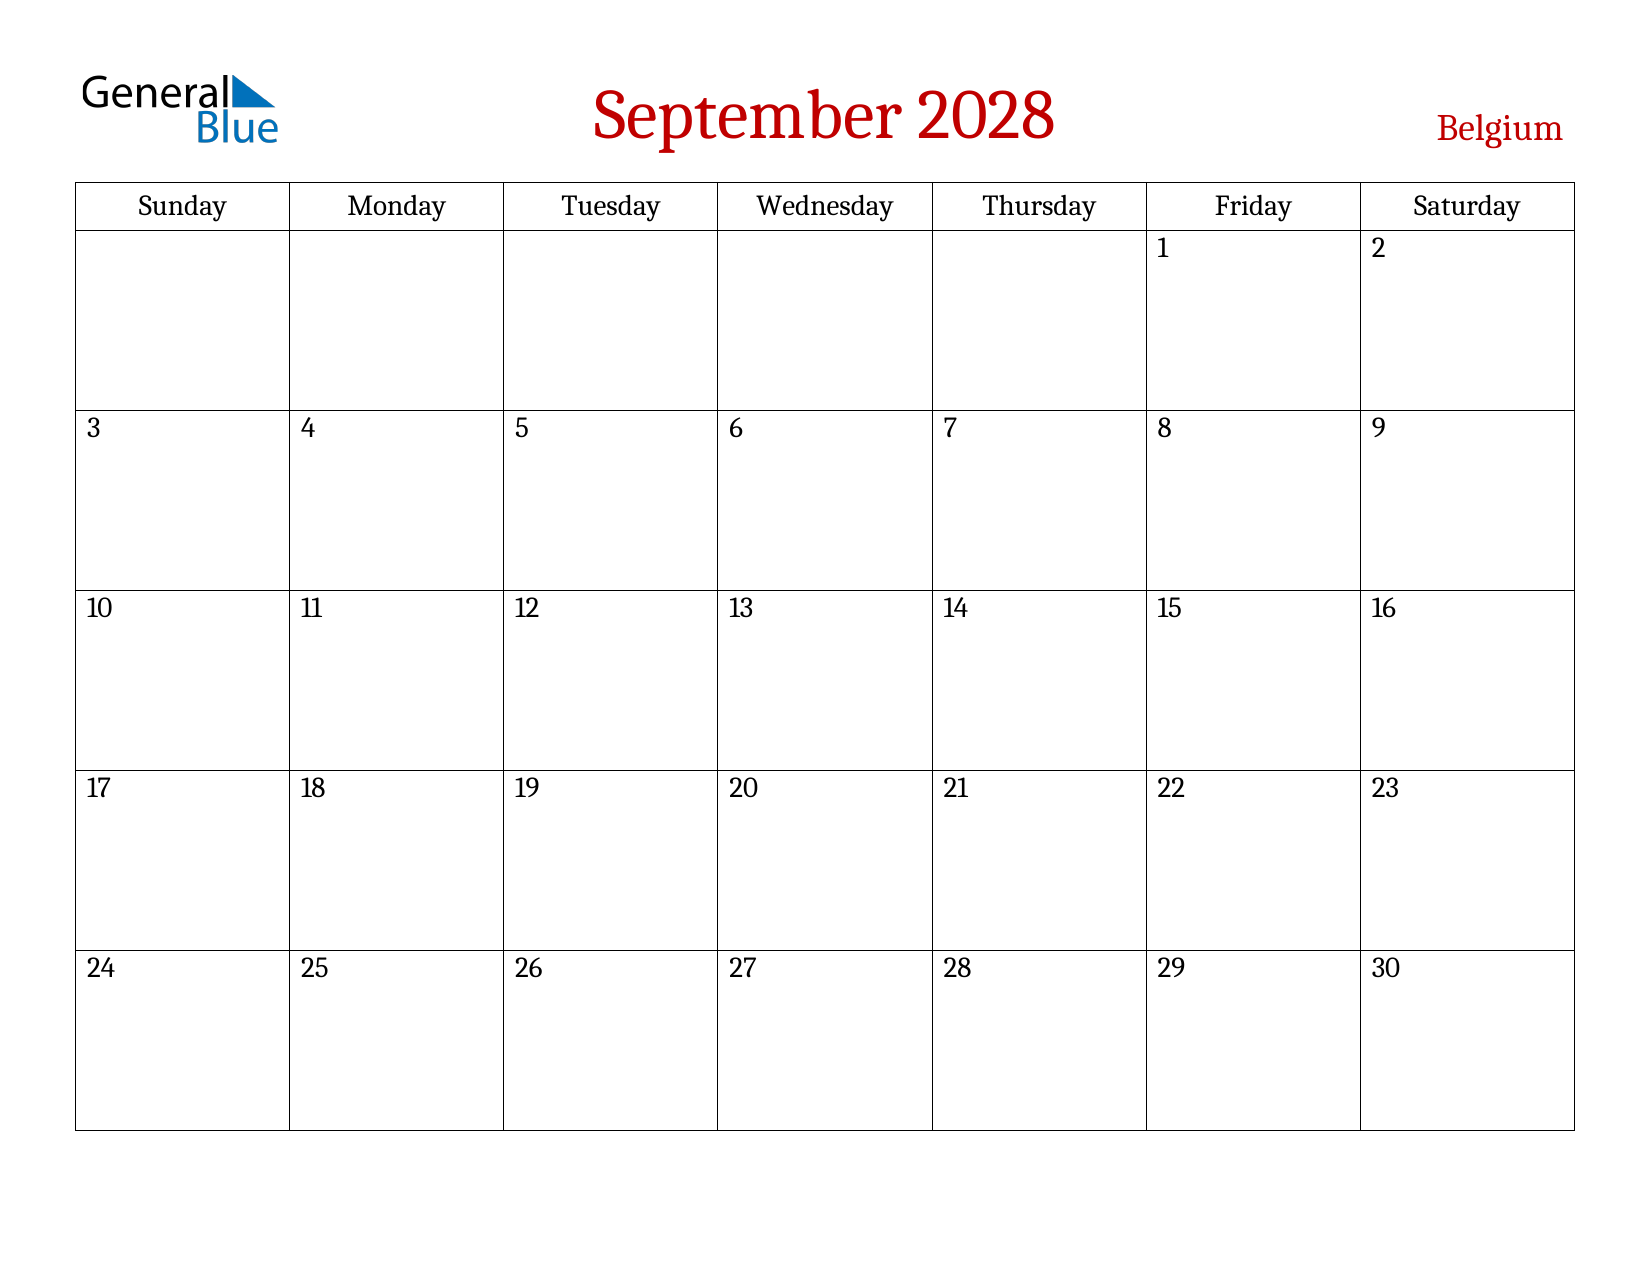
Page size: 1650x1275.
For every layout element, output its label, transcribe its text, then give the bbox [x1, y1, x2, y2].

table_cell 7 [933, 411, 1146, 444]
table_cell [718, 625, 932, 770]
table_cell [504, 265, 717, 410]
table_cell 20 [718, 771, 932, 805]
table_cell 19 [504, 771, 717, 805]
table_cell [76, 445, 289, 590]
table_cell [1361, 805, 1574, 950]
table_cell 9 [1361, 411, 1574, 444]
table_cell [504, 445, 717, 590]
table_cell 15 [1147, 591, 1360, 625]
table_cell [76, 625, 289, 770]
table_cell 1 [1147, 231, 1360, 264]
table_cell 29 [1147, 951, 1360, 985]
table_cell [290, 985, 503, 1130]
table_cell [290, 445, 503, 590]
table_cell 14 [933, 591, 1146, 625]
table_cell [1361, 985, 1574, 1130]
table_cell 11 [290, 591, 503, 625]
table_cell 16 [1361, 591, 1574, 625]
table_header Belgium [1146, 75, 1574, 182]
table_cell 12 [504, 591, 717, 625]
table_cell [1361, 445, 1574, 590]
table_cell Saturday [1361, 183, 1574, 230]
table_cell Thursday [933, 183, 1146, 230]
table_cell [933, 625, 1146, 770]
table_cell [76, 805, 289, 950]
table_cell [1147, 805, 1360, 950]
table_cell 30 [1361, 951, 1574, 985]
table_cell 26 [504, 951, 717, 985]
table_cell 6 [718, 411, 932, 444]
table_header September 2028 [504, 75, 1146, 182]
table_cell [1147, 625, 1360, 770]
table_cell Tuesday [504, 183, 717, 230]
table_cell [76, 265, 289, 410]
table_cell [933, 805, 1146, 950]
table_cell [933, 231, 1146, 264]
table_cell [504, 231, 717, 264]
table_cell 22 [1147, 771, 1360, 805]
table_cell [1147, 985, 1360, 1130]
table_cell [290, 231, 503, 264]
table_cell Monday [290, 183, 503, 230]
table_cell [718, 445, 932, 590]
table_cell 17 [76, 771, 289, 805]
table_cell [718, 805, 932, 950]
table_cell [76, 985, 289, 1130]
table_cell Sunday [76, 183, 289, 230]
table_cell 13 [718, 591, 932, 625]
table_header [76, 75, 503, 182]
table_cell 21 [933, 771, 1146, 805]
table_cell [290, 625, 503, 770]
table_cell Friday [1147, 183, 1360, 230]
table_cell 23 [1361, 771, 1574, 805]
table_cell [718, 265, 932, 410]
table_cell 28 [933, 951, 1146, 985]
table_cell [290, 805, 503, 950]
table_cell [1147, 445, 1360, 590]
table_cell [718, 985, 932, 1130]
table_cell [1147, 265, 1360, 410]
table_cell [504, 625, 717, 770]
table_cell 4 [290, 411, 503, 444]
table_cell [933, 265, 1146, 410]
table_cell 10 [76, 591, 289, 625]
table_cell [504, 985, 717, 1130]
table_cell [933, 445, 1146, 590]
table_cell [76, 231, 289, 264]
table_cell 3 [76, 411, 289, 444]
table_cell [504, 805, 717, 950]
table_cell 25 [290, 951, 503, 985]
table_cell 24 [76, 951, 289, 985]
table_cell 2 [1361, 231, 1574, 264]
table_cell 5 [504, 411, 717, 444]
table_cell [1361, 625, 1574, 770]
table_cell [290, 265, 503, 410]
table_cell 27 [718, 951, 932, 985]
table_cell [933, 985, 1146, 1130]
picture [82, 75, 278, 143]
table_cell Wednesday [718, 183, 932, 230]
table_cell 18 [290, 771, 503, 805]
table_cell [718, 231, 932, 264]
table_cell [1361, 265, 1574, 410]
table_cell 8 [1147, 411, 1360, 444]
